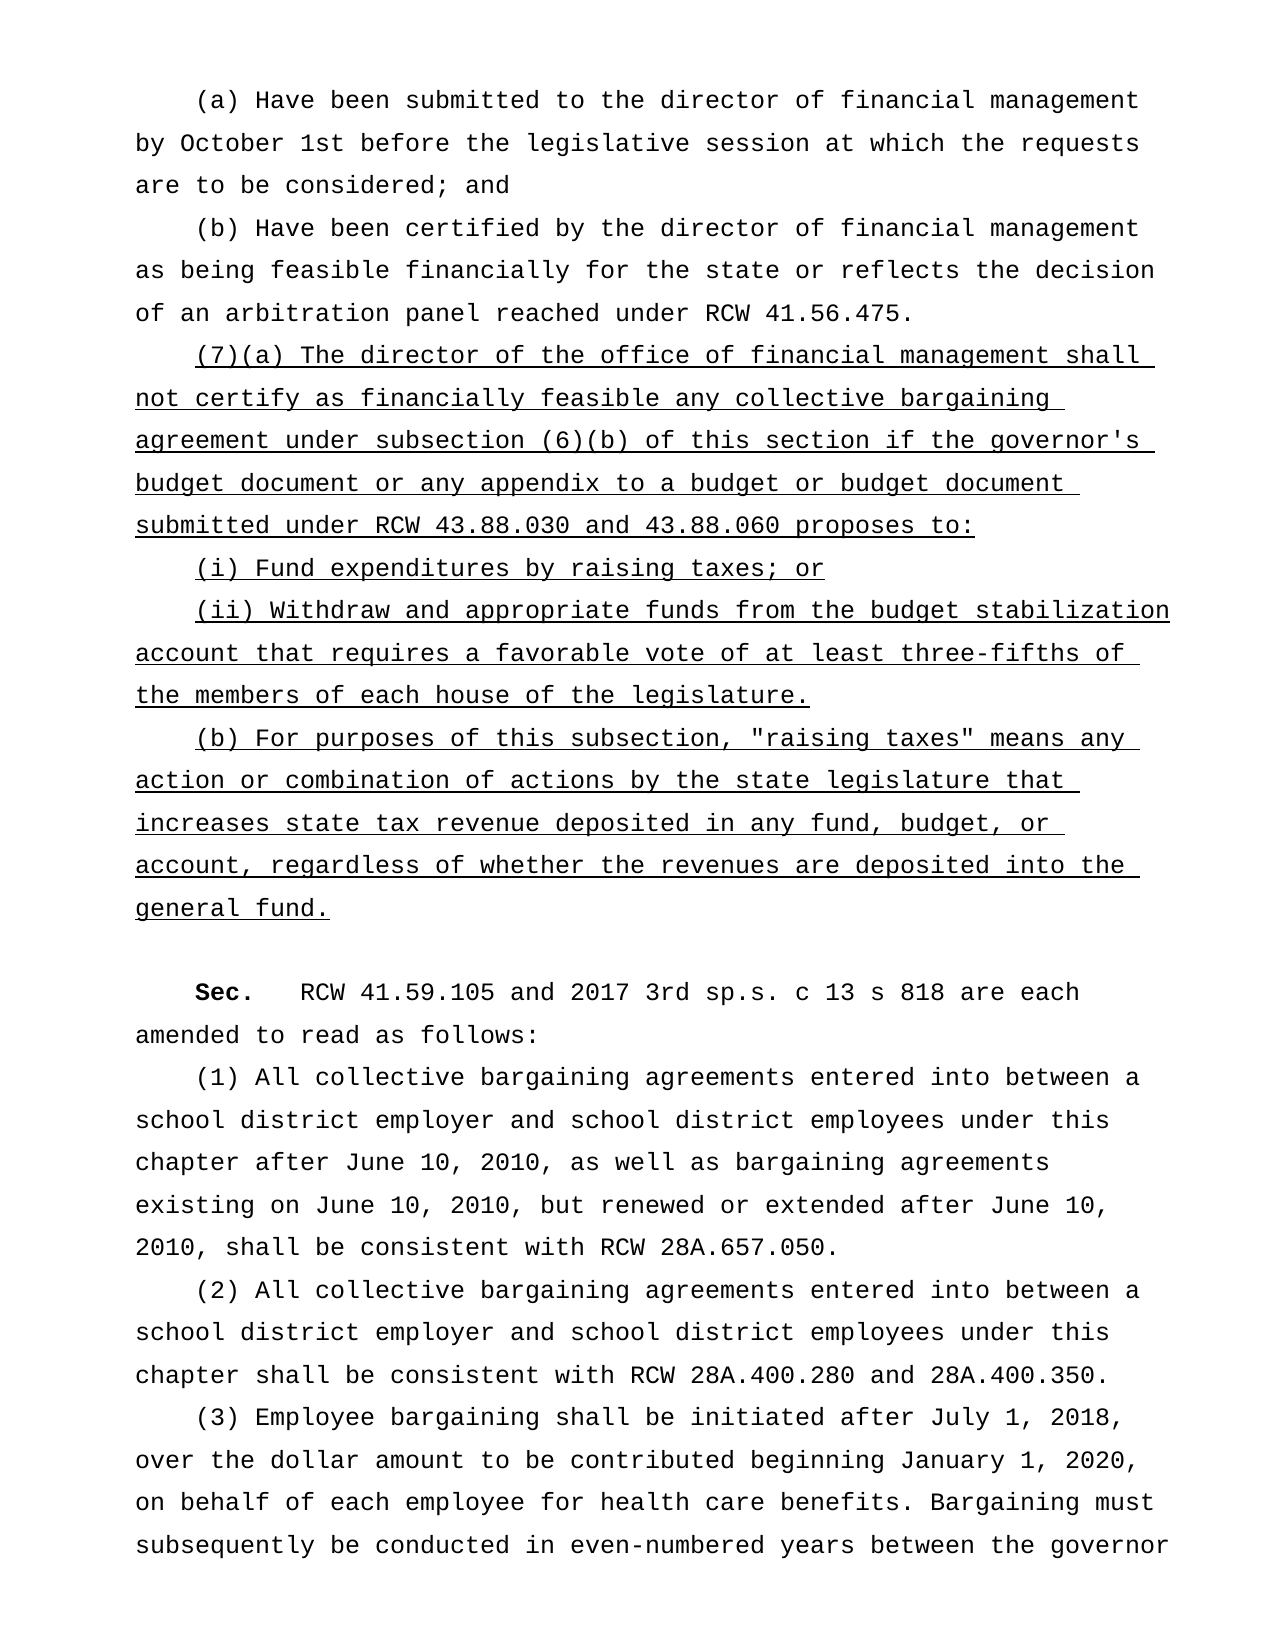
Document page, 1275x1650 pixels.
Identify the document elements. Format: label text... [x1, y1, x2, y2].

text Sec. RCW 41.59.105 and 2017 3rd sp.s. c 13 s 818 are each amended to read as follows: [135, 967, 1170, 1052]
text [135, 1392, 1170, 1562]
text (a) Have been submitted to the director of financial management by October 1st before the legislative session at which the requests are to be considered; and [135, 75, 1170, 202]
text (ii) Withdraw and appropriate funds from the budget stabilization account that requires a favorable vote of at least three-fifths of the members of each house of the legislature. [135, 585, 1170, 712]
text (7)(a) The director of the office of financial management shall not certify as financially feasible any collective bargaining agreement under subsection (6)(b) of this section if the governor's budget document or any appendix to a budget or budget document submitted under RCW 43.88.030 and 43.88.060 proposes to: [135, 330, 1170, 542]
text (1) All collective bargaining agreements entered into between a school district employer and school district employees under this chapter after June 10, 2010, as well as bargaining agreements existing on June 10, 2010, but renewed or extended after June 10, 2010, shall be consistent with RCW 28A.657.050. [135, 1052, 1170, 1264]
text (b) For purposes of this subsection, "raising taxes" means any action or combination of actions by the state legislature that increases state tax revenue deposited in any fund, budget, or account, regardless of whether the revenues are deposited into the general fund. [135, 712, 1170, 925]
text (i) Fund expenditures by raising taxes; or [135, 542, 1170, 585]
text (2) All collective bargaining agreements entered into between a school district employer and school district employees under this chapter shall be consistent with RCW 28A.400.280 and 28A.400.350. [135, 1264, 1170, 1392]
text (b) Have been certified by the director of financial management as being feasible financially for the state or reflects the decision of an arbitration panel reached under RCW 41.56.475. [135, 202, 1170, 330]
